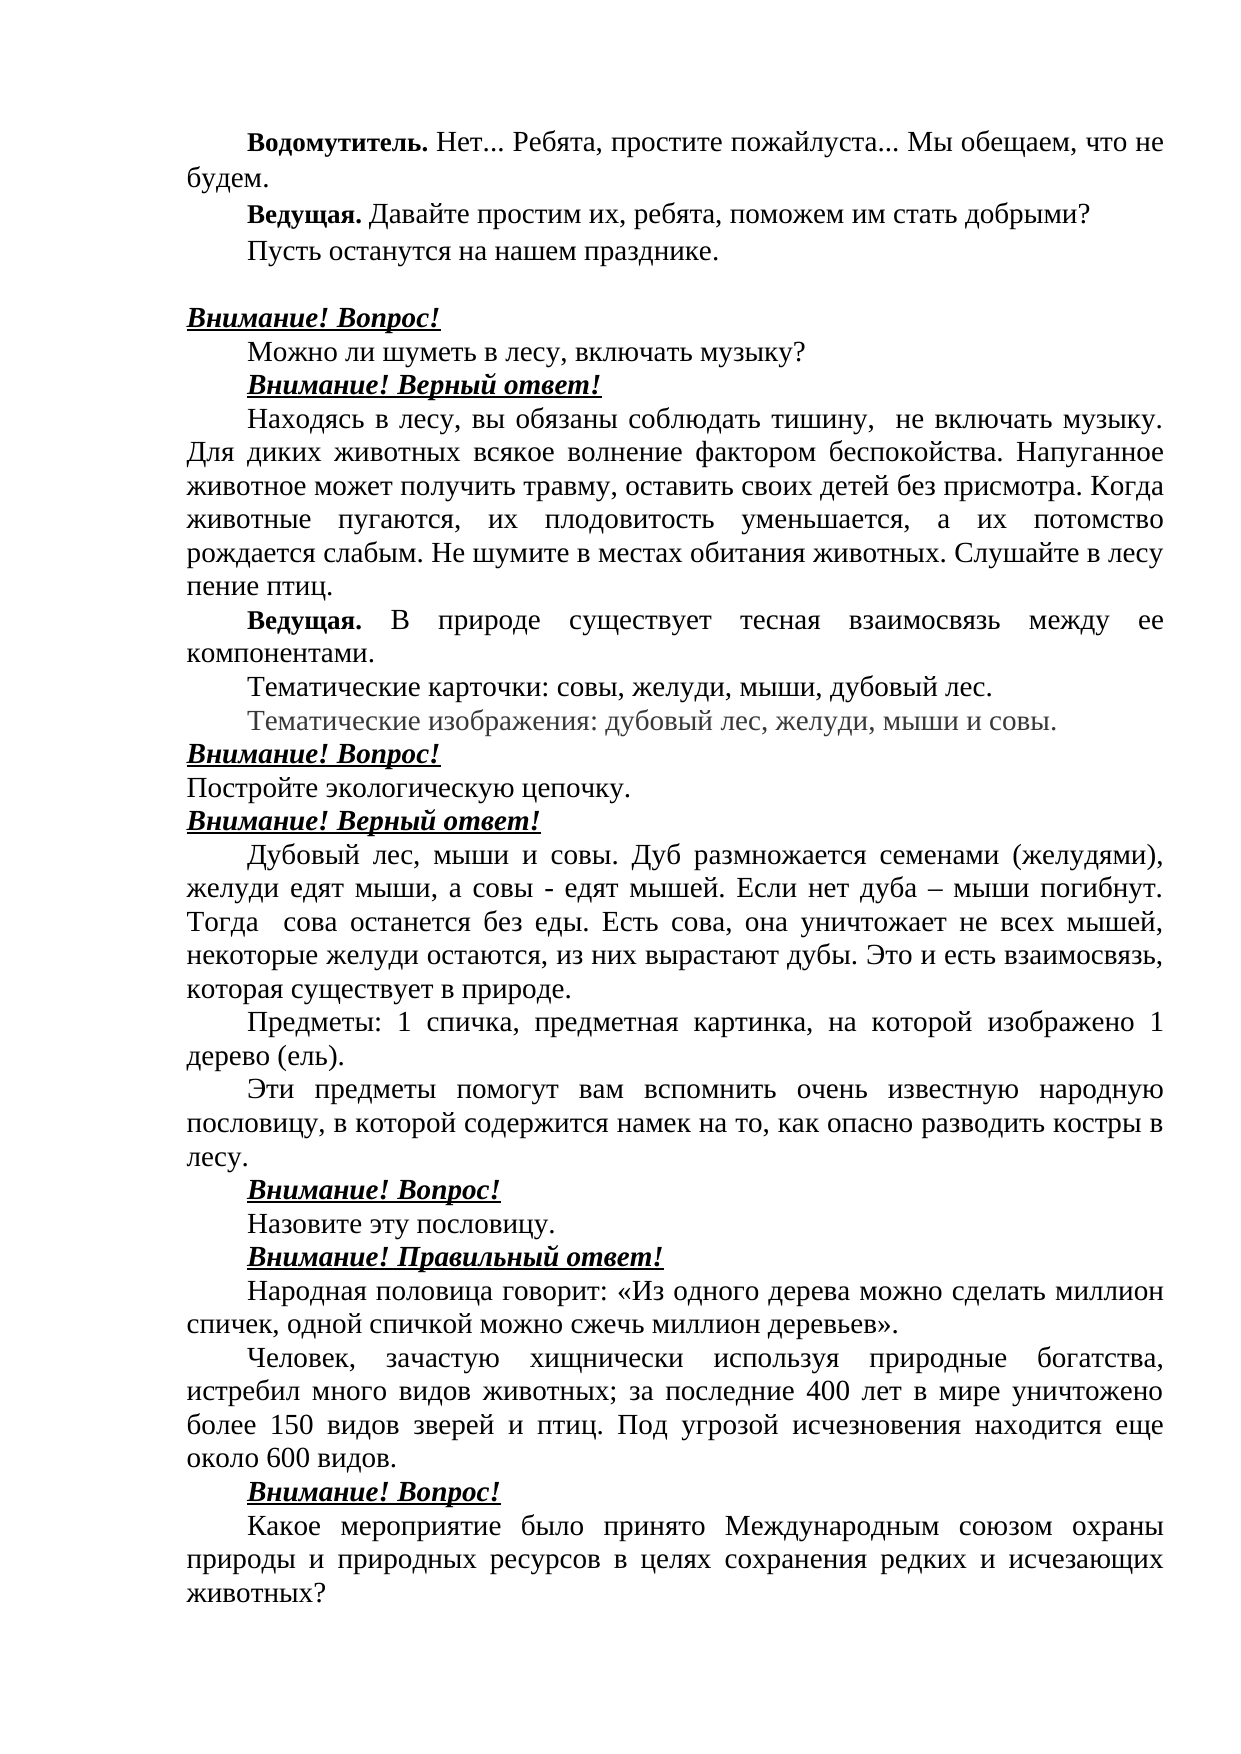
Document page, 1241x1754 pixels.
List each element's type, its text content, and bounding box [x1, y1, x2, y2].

text Внимание! Правильный ответ! [186, 1239, 1164, 1273]
text Тематические карточки: совы, желуди, мыши, дубовый лес. [186, 669, 1164, 703]
text Назовите эту пословицу. [186, 1206, 1164, 1239]
text Водомутитель. Нет... Ребята, простите пожайлуста... Мы обещаем, что не будем. [186, 124, 1164, 194]
text Какое мероприятие было принято Международным союзом охраны природы и природных ресурсов в целях сохранения редких и исчезающих животных? [186, 1508, 1164, 1608]
text Внимание! Вопрос! [186, 300, 1164, 334]
text Ведущая. В природе существует тесная взаимосвязь между ее компонентами. [186, 602, 1164, 669]
text Человек, зачастую хищнически используя природные богатства, истребил много видов животных; за последние 400 лет в мире уничтожено более 150 видов зверей и птиц. Под угрозой исчезновения находится еще около 600 видов. [186, 1340, 1164, 1474]
text Предметы: 1 спичка, предметная картинка, на которой изображено 1 дерево (ель). [186, 1004, 1164, 1072]
text Внимание! Верный ответ! [186, 803, 1164, 837]
text Внимание! Вопрос! [186, 1474, 1164, 1508]
text Ведущая. Давайте простим их, ребята, поможем им стать добрыми? [186, 197, 1164, 230]
text Внимание! Верный ответ! [186, 367, 1164, 401]
text Можно ли шуметь в лесу, включать музыку? [186, 334, 1164, 367]
text Народная половица говорит: «Из одного дерева можно сделать миллион спичек, одной спичкой можно сжечь миллион деревьев». [186, 1273, 1164, 1340]
text Внимание! Вопрос! [186, 1172, 1164, 1206]
text Находясь в лесу, вы обязаны соблюдать тишину, не включать музыку. Для диких животных всякое волнение фактором беспокойства. Напуганное животное может получить травму, оставить своих детей без присмотра. Когда животные пугаются, их плодовитость уменьшается, а их потомство рождается слабым. Не шумите в местах обитания животных. Слушайте в лесу пение птиц. [186, 401, 1164, 602]
text Пусть останутся на нашем празднике. [186, 233, 1164, 266]
text Тематические изображения: дубовый лес, желуди, мыши и совы. Внимание! Вопрос! [186, 703, 1164, 770]
text Эти предметы помогут вам вспомнить очень известную народную пословицу, в которой содержится намек на то, как опасно разводить костры в лесу. [186, 1072, 1164, 1172]
text Постройте экологическую цепочку. [186, 770, 1164, 803]
text Дубовый лес, мыши и совы. Дуб размножается семенами (желудями), желуди едят мыши, а совы - едят мышей. Если нет дуба – мыши погибнут. Тогда сова останется без еды. Есть сова, она уничтожает не всех мышей, некоторые желуди остаются, из них вырастают дубы. Это и есть взаимосвязь, которая существует в природе. [186, 837, 1164, 1004]
